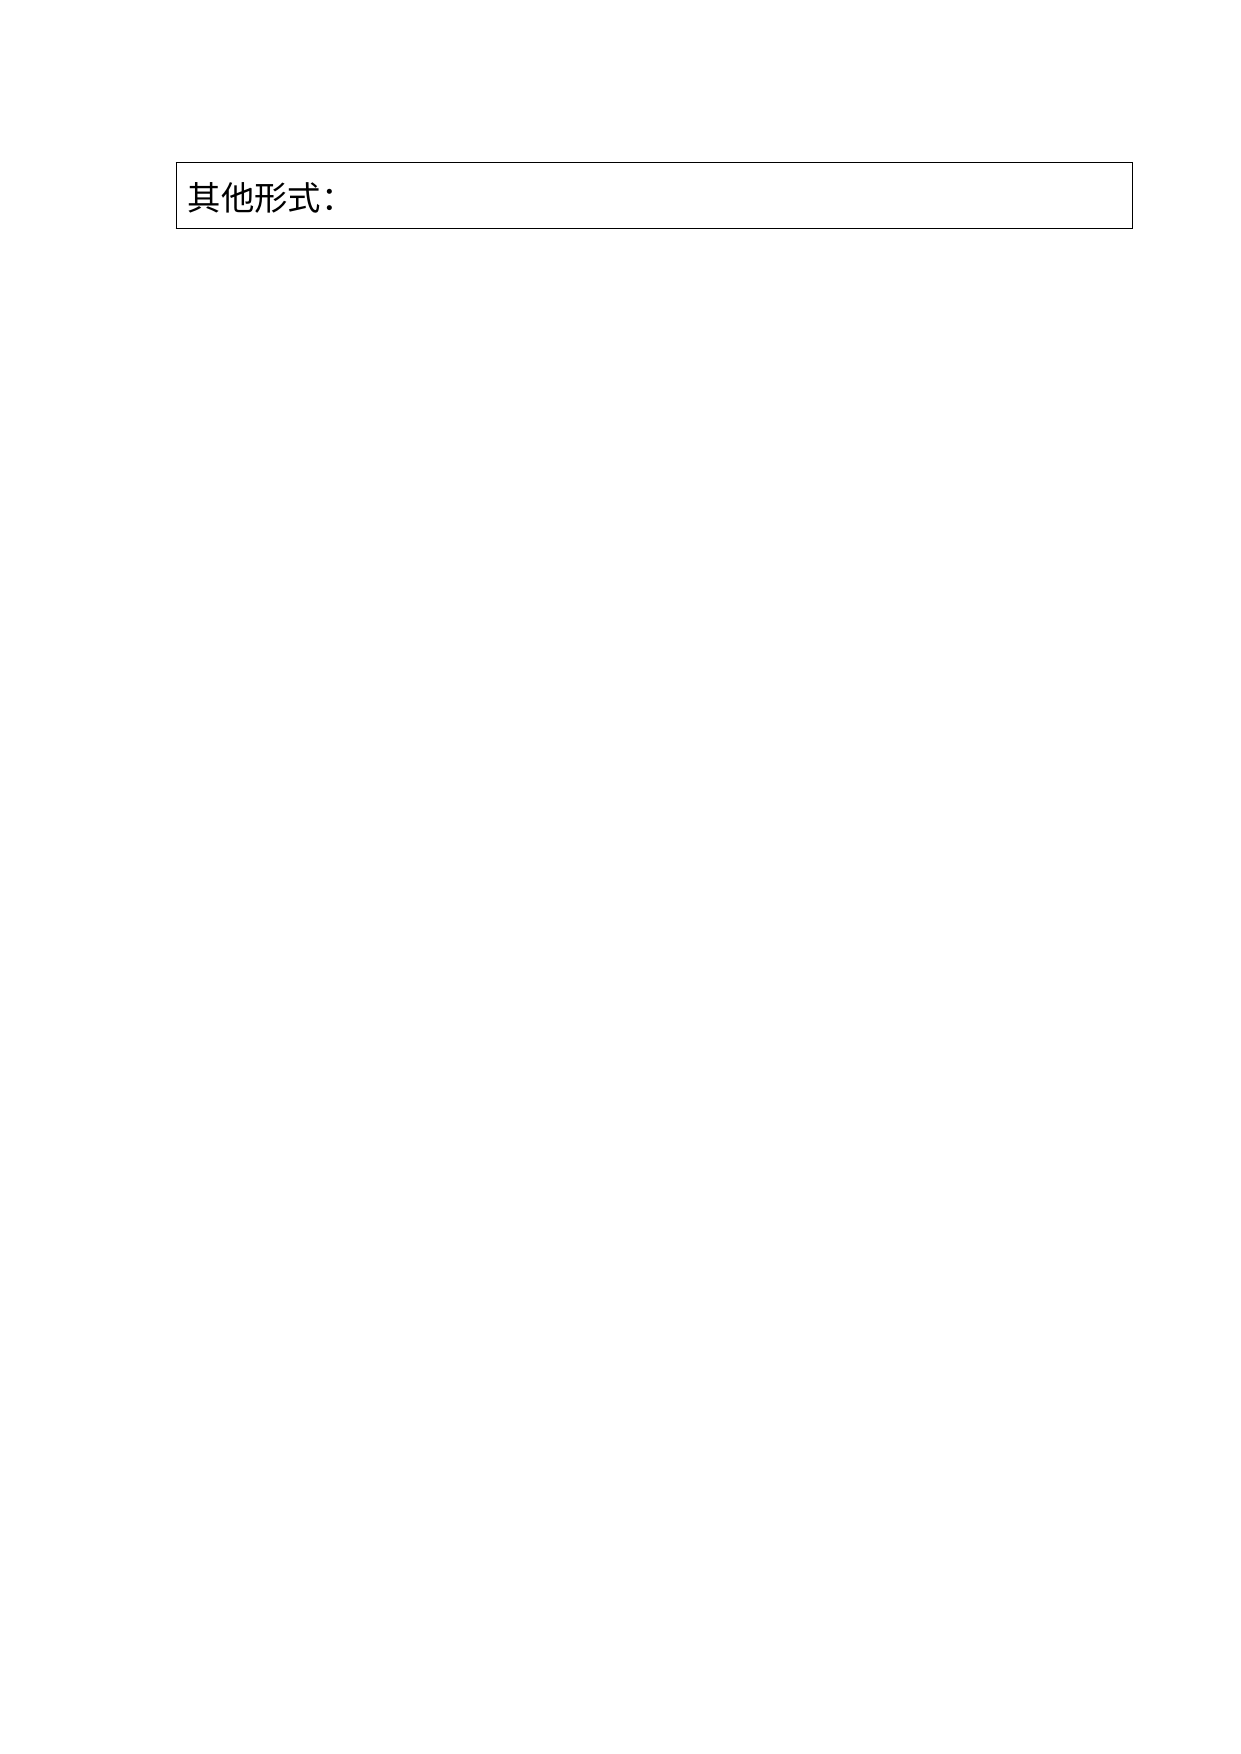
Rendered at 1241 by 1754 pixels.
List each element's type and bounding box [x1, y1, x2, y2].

table_cell [177, 163, 1132, 228]
